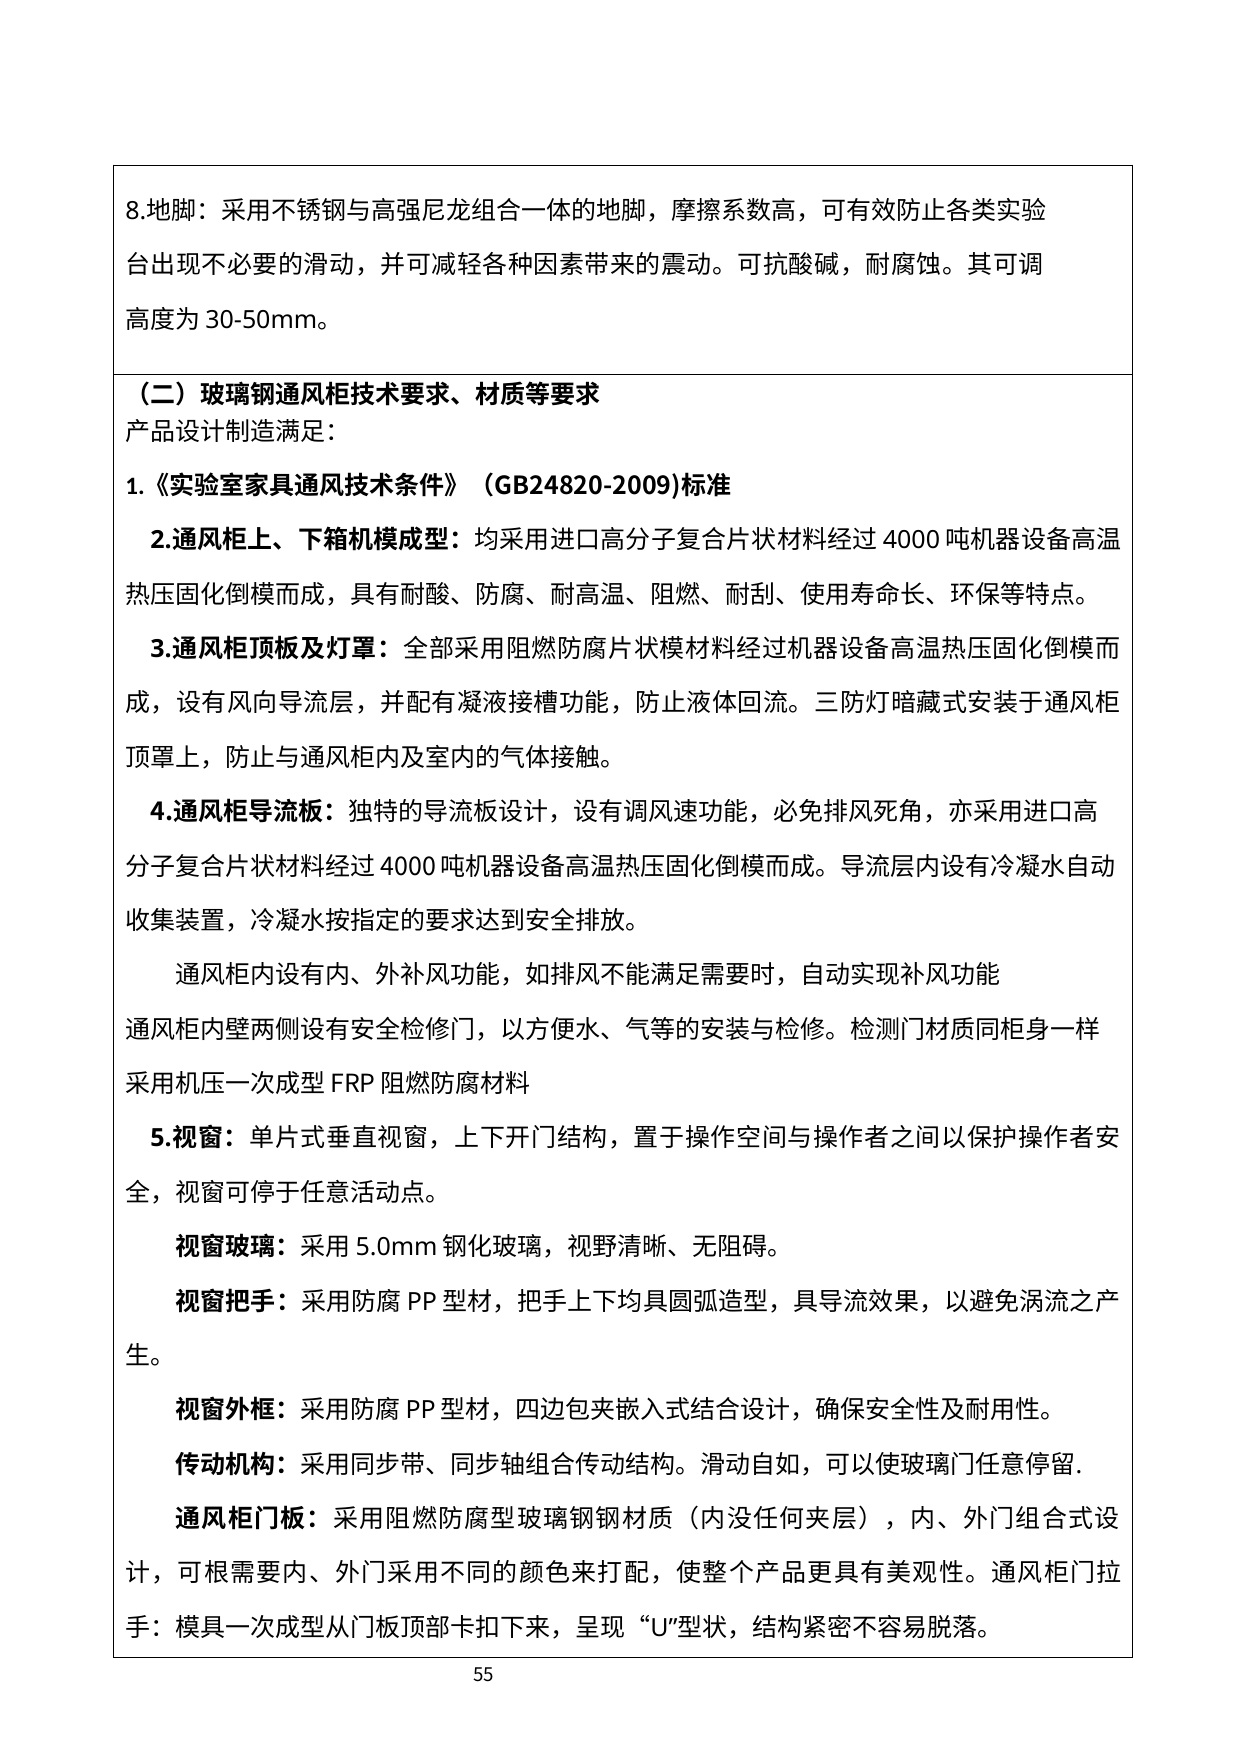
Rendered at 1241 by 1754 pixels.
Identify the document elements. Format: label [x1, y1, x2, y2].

table_cell [114, 375, 1132, 1657]
table_header [114, 166, 1132, 374]
